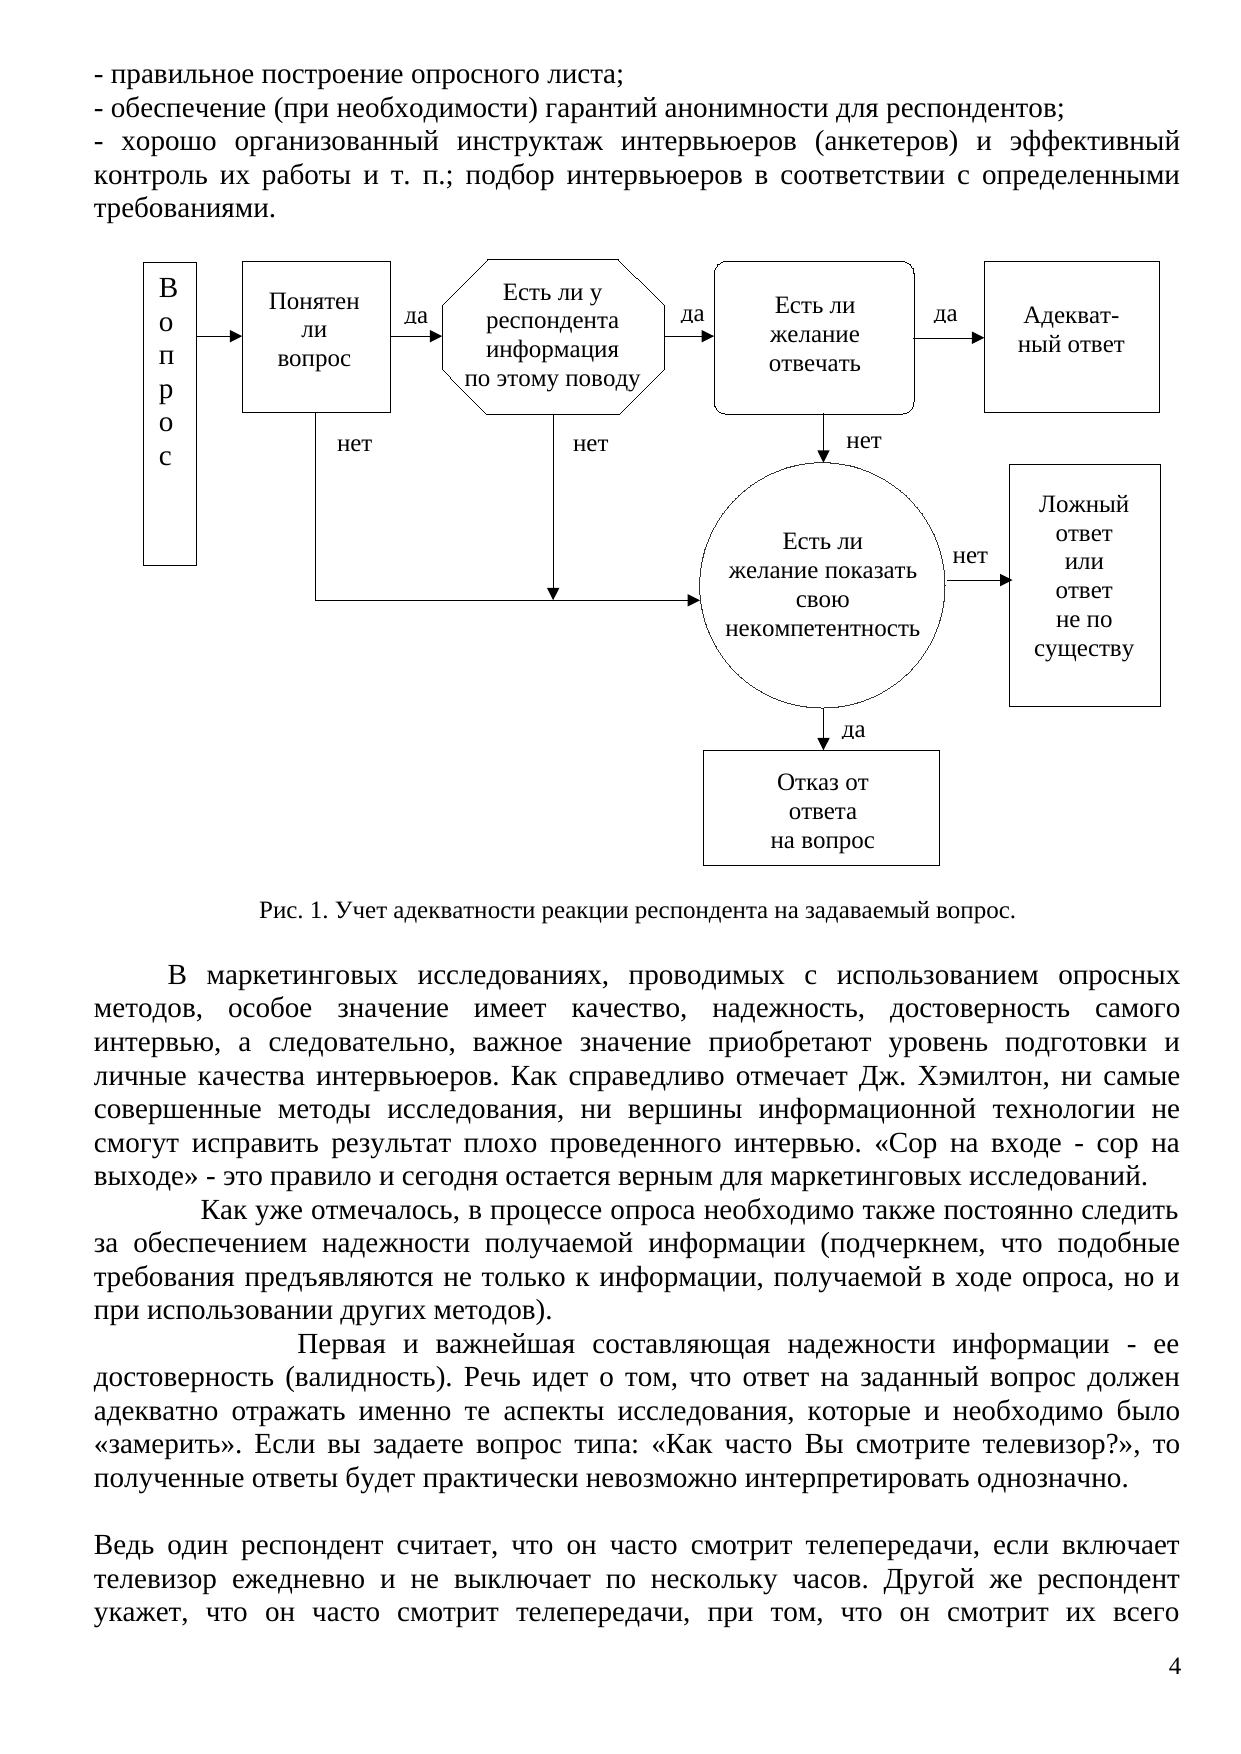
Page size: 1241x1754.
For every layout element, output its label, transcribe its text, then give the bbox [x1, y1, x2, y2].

text - хорошо организованный инструктаж интервьюеров (анкетеров) и эффективный контроль их работы и т. п.; подбор интервьюеров в соответствии с определенными требованиями. [94, 123, 1181, 224]
text В маркетинговых исследованиях, проводимых с использованием опросных методов, особое значение имеет качество, надежность, достоверность самого интервью, а следовательно, важное значение приобретают уровень подготовки и личные качества интервьюеров. Как справедливо отмечает Дж. Хэмилтон, ни самые совершенные методы исследования, ни вершины информационной технологии не смогут исправить результат плохо проведенного интервью. «Сор на входе - сор на выходе» - это правило и сегодня остается верным для маркетинговых исследований. [94, 957, 1181, 1192]
text Первая и важнейшая составляющая надежности информации - ее достоверность (валидность). Речь идет о том, что ответ на заданный вопрос должен адекватно отражать именно те аспекты исследования, которые и необходимо было «замерить». Если вы задаете вопрос типа: «Как часто Вы смотрите телевизор?», то полученные ответы будет практически невозможно интерпретировать однозначно. [94, 1326, 1181, 1494]
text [94, 1527, 1181, 1628]
text - правильное построение опросного листа; [94, 56, 1181, 90]
text Рис. 1. Учет адекватности реакции респондента на задаваемый вопрос. [94, 895, 1181, 923]
text Как уже отмечалось, в процессе опроса необходимо также постоянно следить за обеспечением надежности получаемой информации (подчеркнем, что подобные требования предъявляются не только к информации, получаемой в ходе опроса, но и при использовании других методов). [94, 1192, 1181, 1326]
text - обеспечение (при необходимости) гарантий анонимности для респондентов; [94, 90, 1181, 123]
